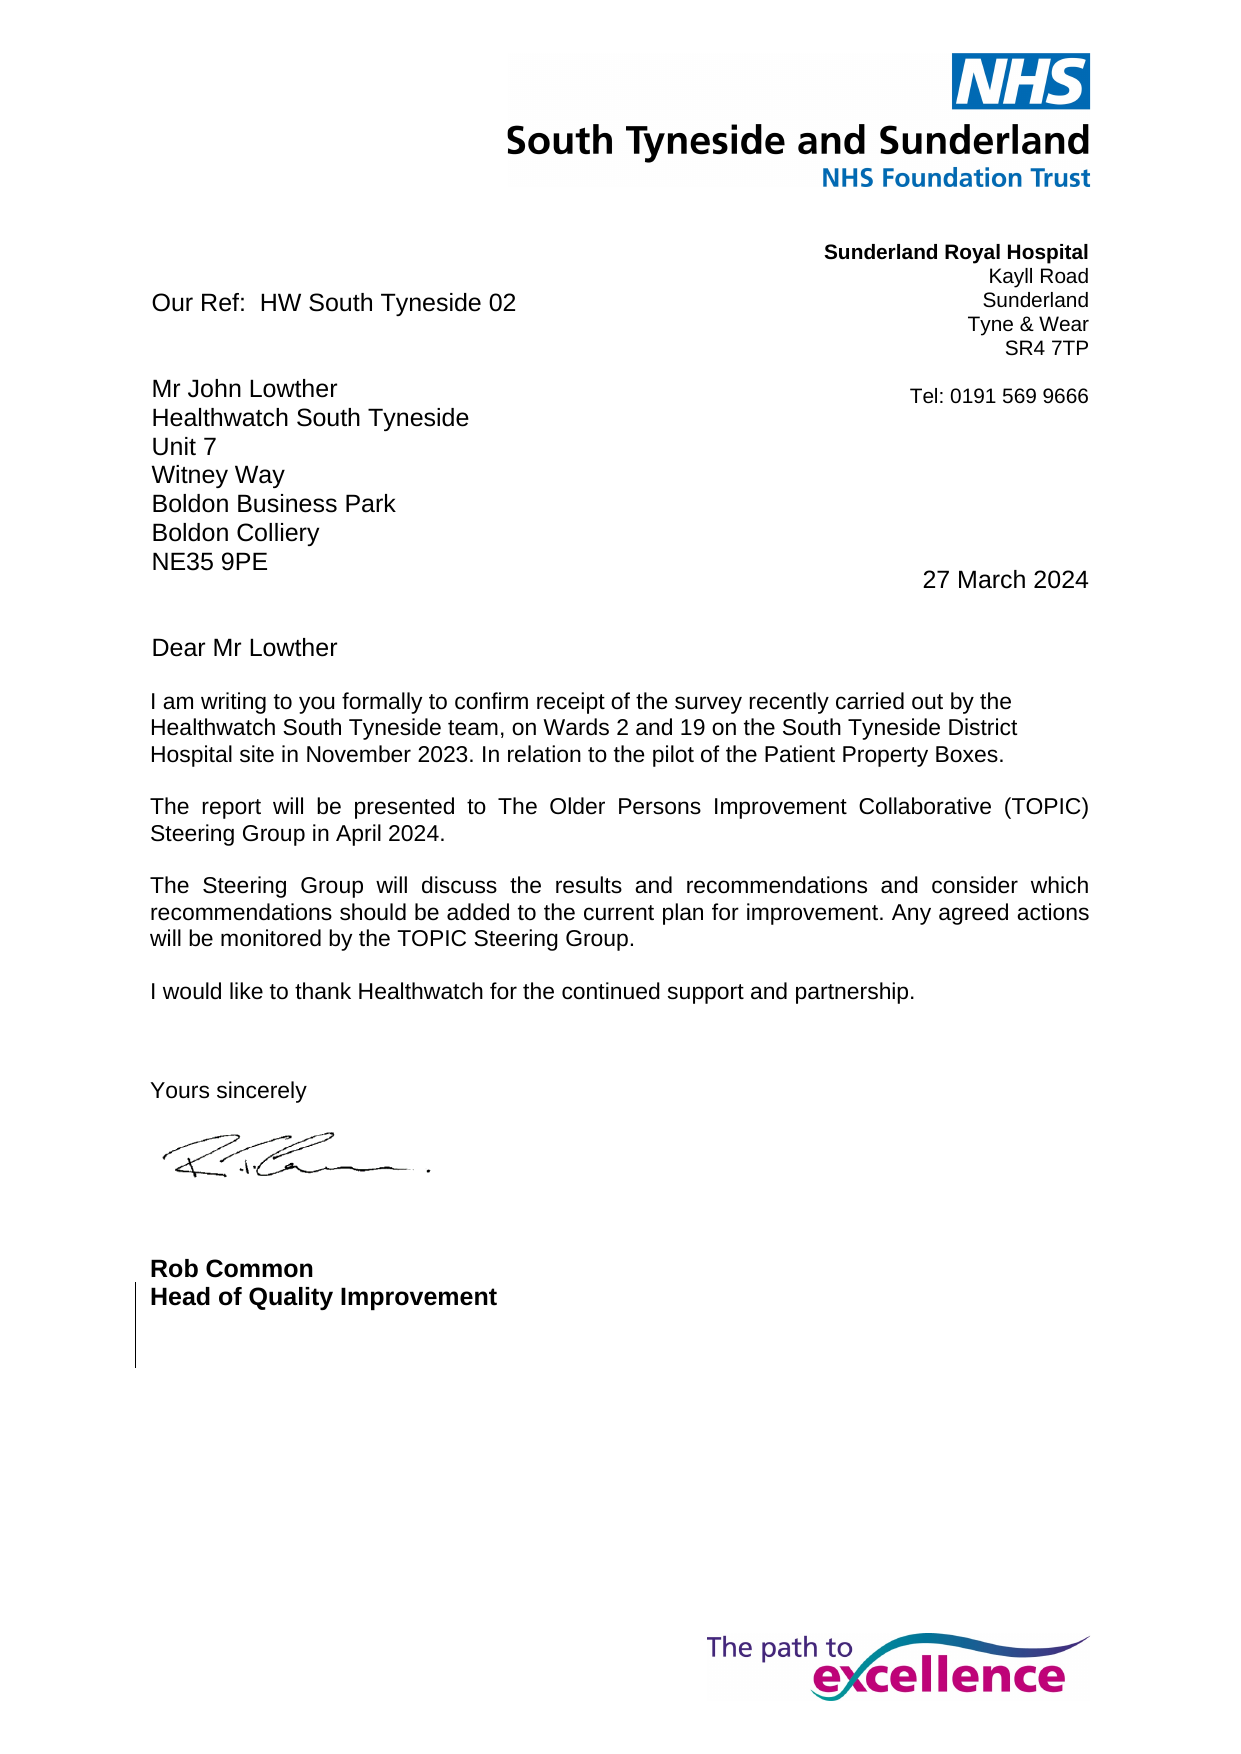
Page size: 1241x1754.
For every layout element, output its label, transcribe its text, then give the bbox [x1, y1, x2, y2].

picture [507, 53, 1091, 187]
table_header Our Ref: HW South Tyneside 02 Mr John Lowther Healthwatch South Tyneside Unit 7 Witney Way Boldon Business Park Boldon Colliery NE35 9PE Dear Mr Lowther [140, 240, 670, 661]
text I would like to thank Healthwatch for the continued support and partnership. [150, 978, 1090, 1004]
text Yours sincerely [150, 1077, 1090, 1104]
text The report will be presented to The Older Persons Improvement Collaborative (TOPIC) Steering Group in April 2024. [150, 793, 1090, 846]
text The Steering Group will discuss the results and recommendations and consider which recommendations should be added to the current plan for improvement. Any agreed actions will be monitored by the TOPIC Steering Group. [150, 872, 1090, 951]
text Rob Common [150, 1253, 1090, 1282]
text Head of Quality Improvement [150, 1282, 1090, 1311]
table_header Sunderland Royal Hospital Kayll Road Sunderland Tyne & Wear SR4 7TP Tel: 0191 569 9666 27 March 2024 [670, 240, 1100, 661]
text I am writing to you formally to confirm receipt of the survey recently carried out by the Healthwatch South Tyneside team, on Wards 2 and 19 on the South Tyneside District Hospital site in November 2023. In relation to the pilot of the Patient Property Boxes. [150, 688, 1090, 767]
picture [150, 1122, 456, 1190]
picture [707, 1633, 1091, 1701]
